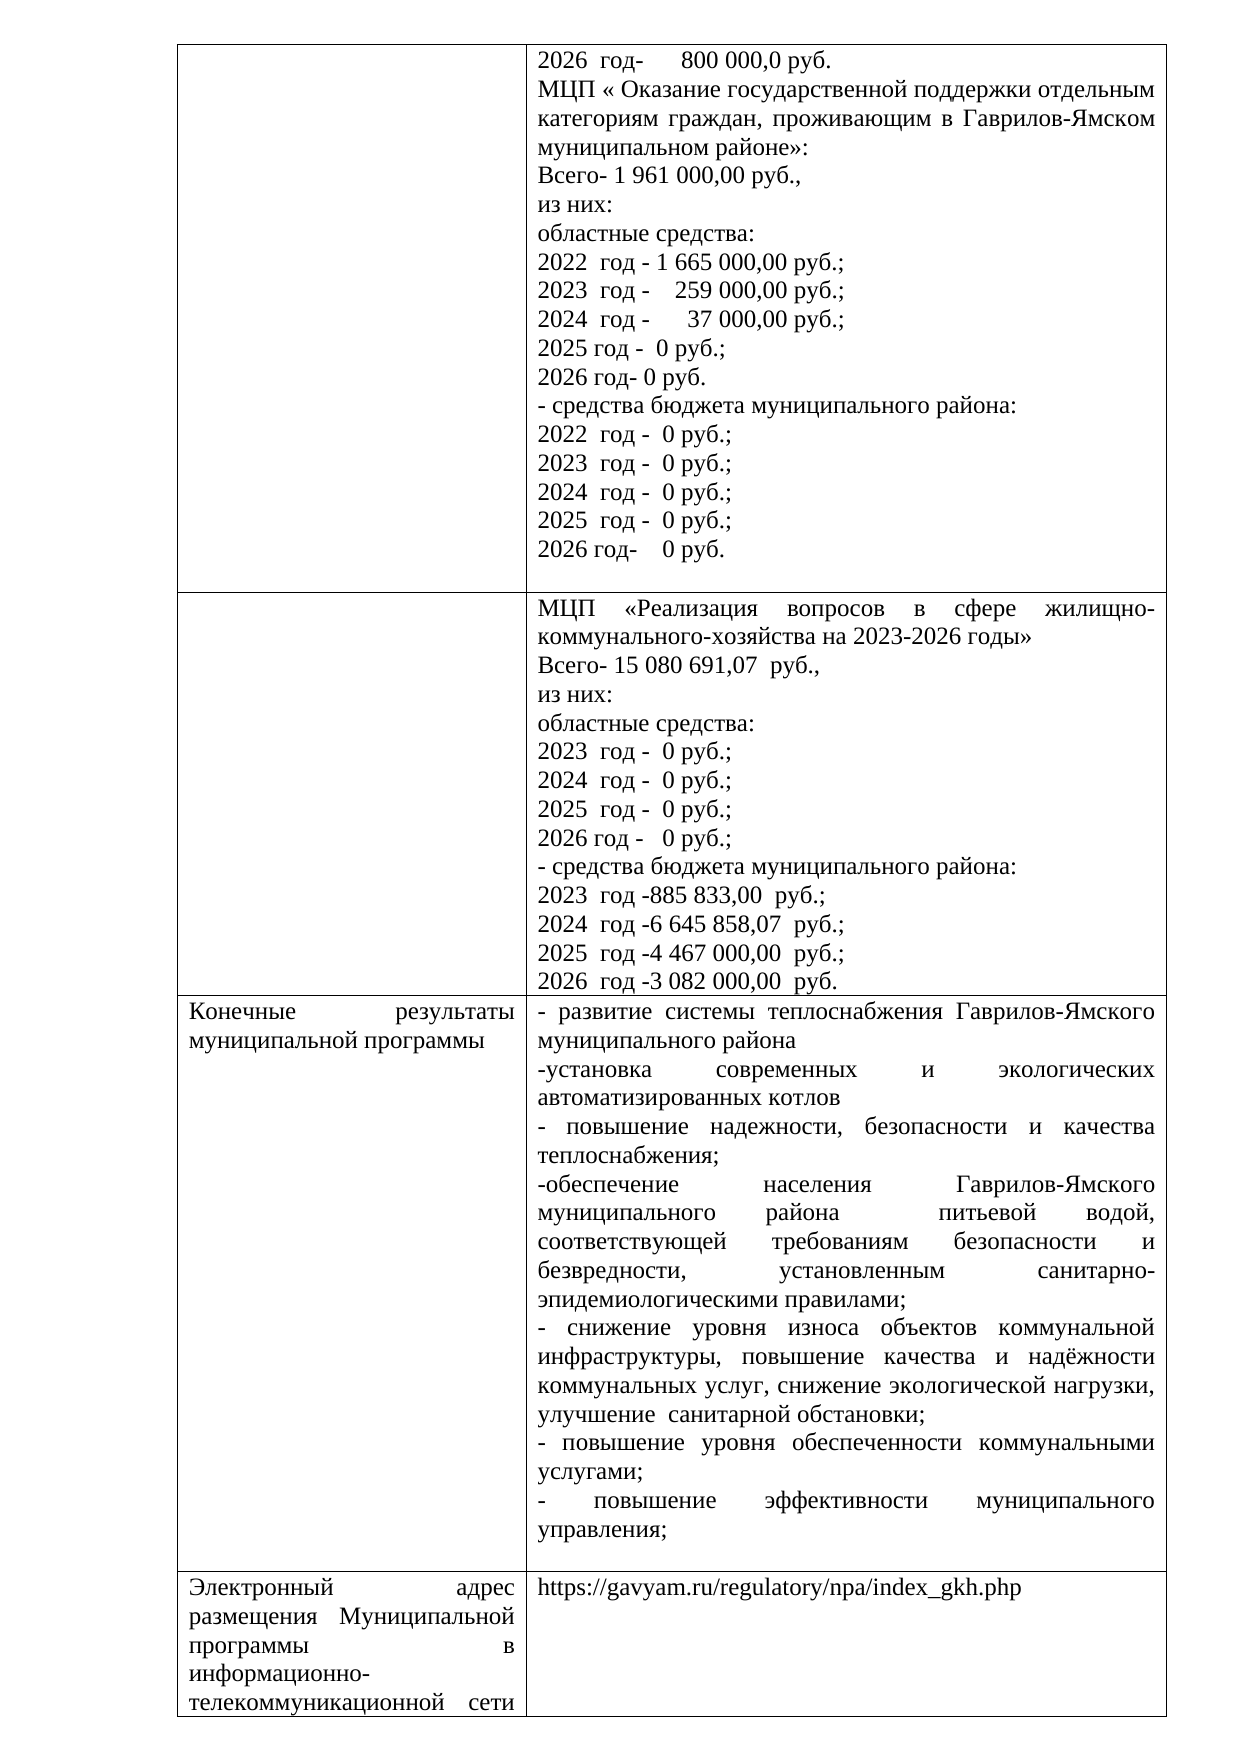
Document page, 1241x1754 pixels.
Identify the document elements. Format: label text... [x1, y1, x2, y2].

table_cell МЦП «Реализация вопросов в сфере жилищно-коммунального-хозяйства на 2023-2026 годы» Всего- 15 080 691,07 руб., из них: областные средства: 2023 год - 0 руб.; 2024 год - 0 руб.; 2025 год - 0 руб.; 2026 год - 0 руб.; - средства бюджета муниципального района: 2023 год -885 833,00 руб.; 2024 год -6 645 858,07 руб.; 2025 год -4 467 000,00 руб.; 2026 год -3 082 000,00 руб. [527, 593, 1166, 995]
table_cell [178, 1572, 526, 1716]
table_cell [527, 1572, 1166, 1716]
table_cell Конечные результаты муниципальной программы [178, 996, 526, 1571]
table_cell [178, 593, 526, 995]
table_cell - развитие системы теплоснабжения Гаврилов-Ямского муниципального района -установка современных и экологических автоматизированных котлов - повышение надежности, безопасности и качества теплоснабжения; -обеспечение населения Гаврилов-Ямского муниципального района питьевой водой, соответствующей требованиям безопасности и безвредности, установленным санитарно-эпидемиологическими правилами; - снижение уровня износа объектов коммунальной инфраструктуры, повышение качества и надёжности коммунальных услуг, снижение экологической нагрузки, улучшение санитарной обстановки; - повышение уровня обеспеченности коммунальными услугами; - повышение эффективности муниципального управления; [527, 996, 1166, 1571]
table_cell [527, 45, 1166, 592]
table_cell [178, 45, 526, 592]
